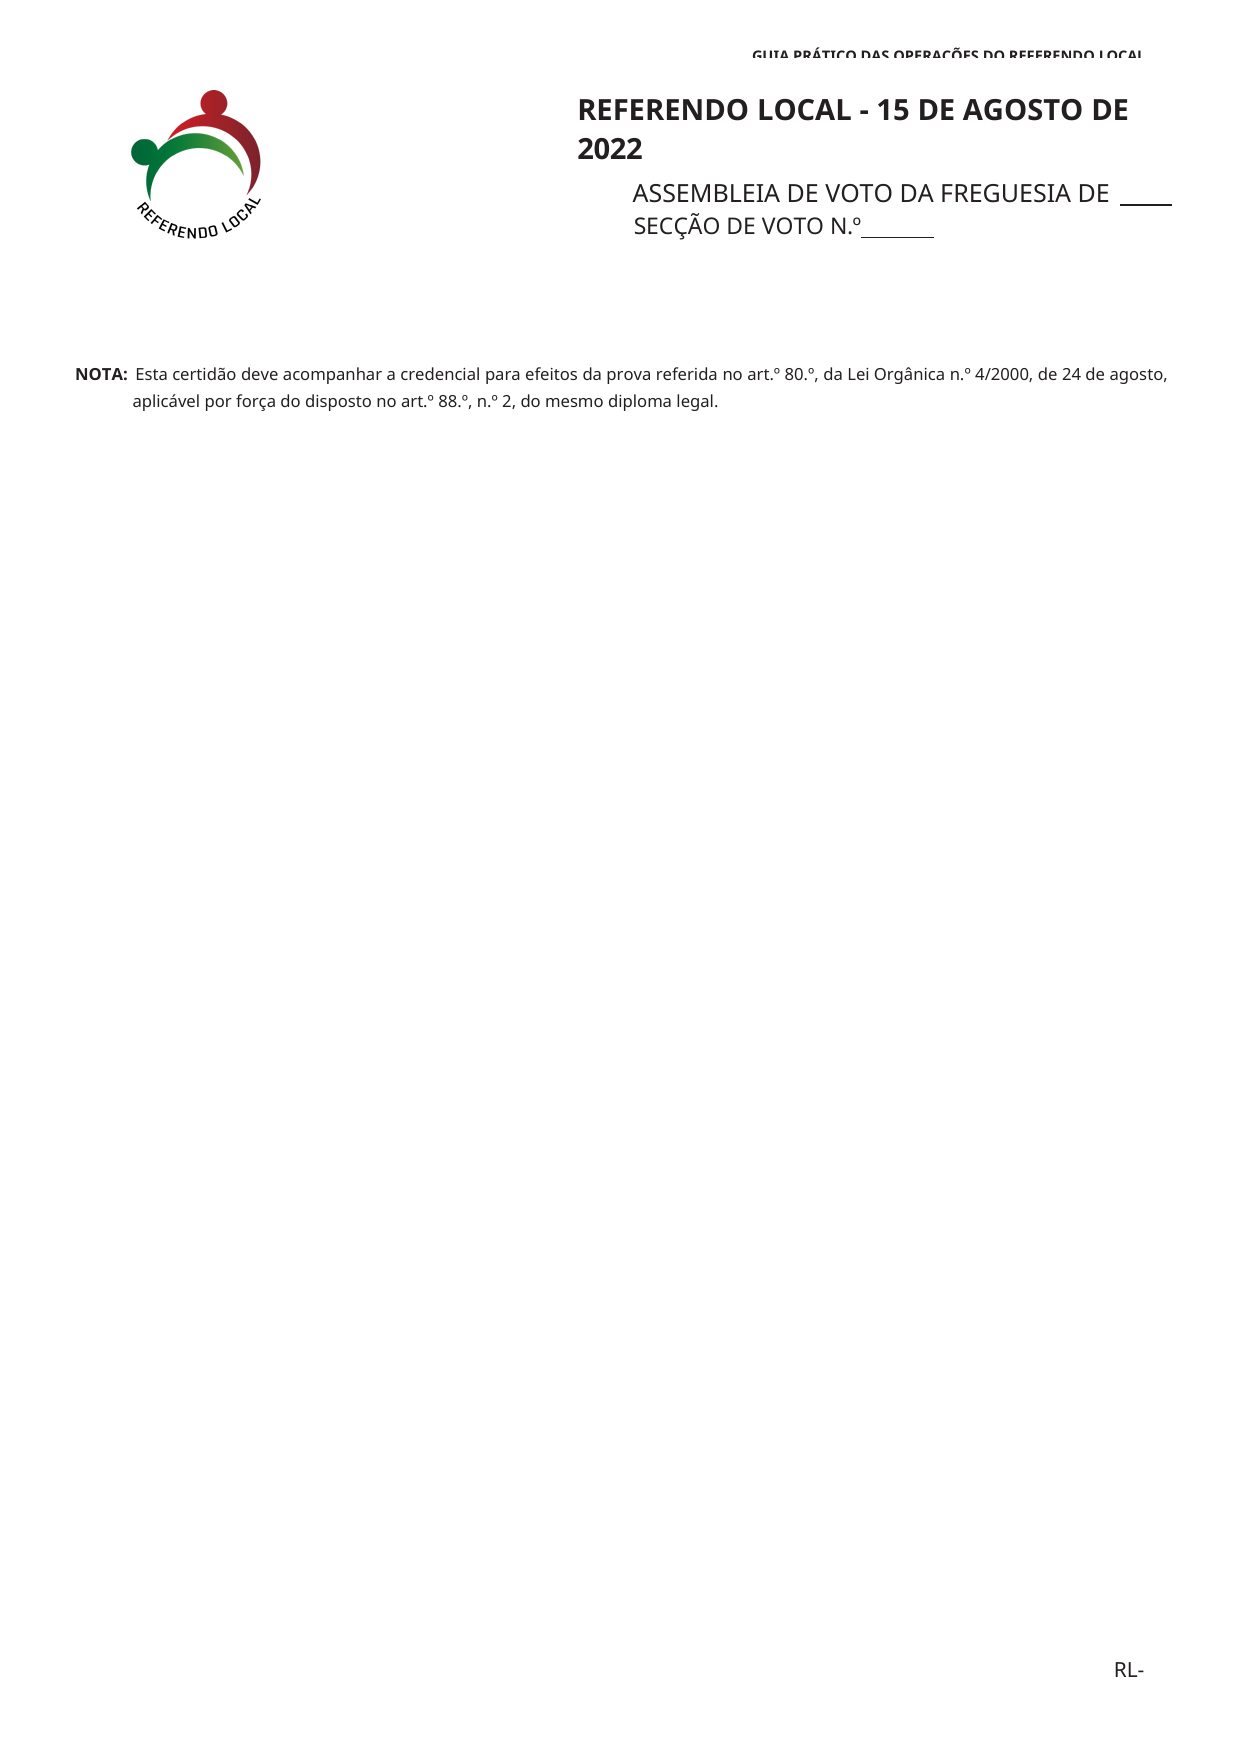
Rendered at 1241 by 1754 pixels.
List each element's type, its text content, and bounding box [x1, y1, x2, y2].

picture [127, 90, 267, 254]
text NOTA: Esta certidão deve acompanhar a credencial para efeitos da prova referida no art.º 80.º, da Lei Orgânica n.º 4/2000, de 24 de agosto, aplicável por força do disposto no art.º 88.º, n.º 2, do mesmo diploma legal. [75, 362, 1178, 412]
